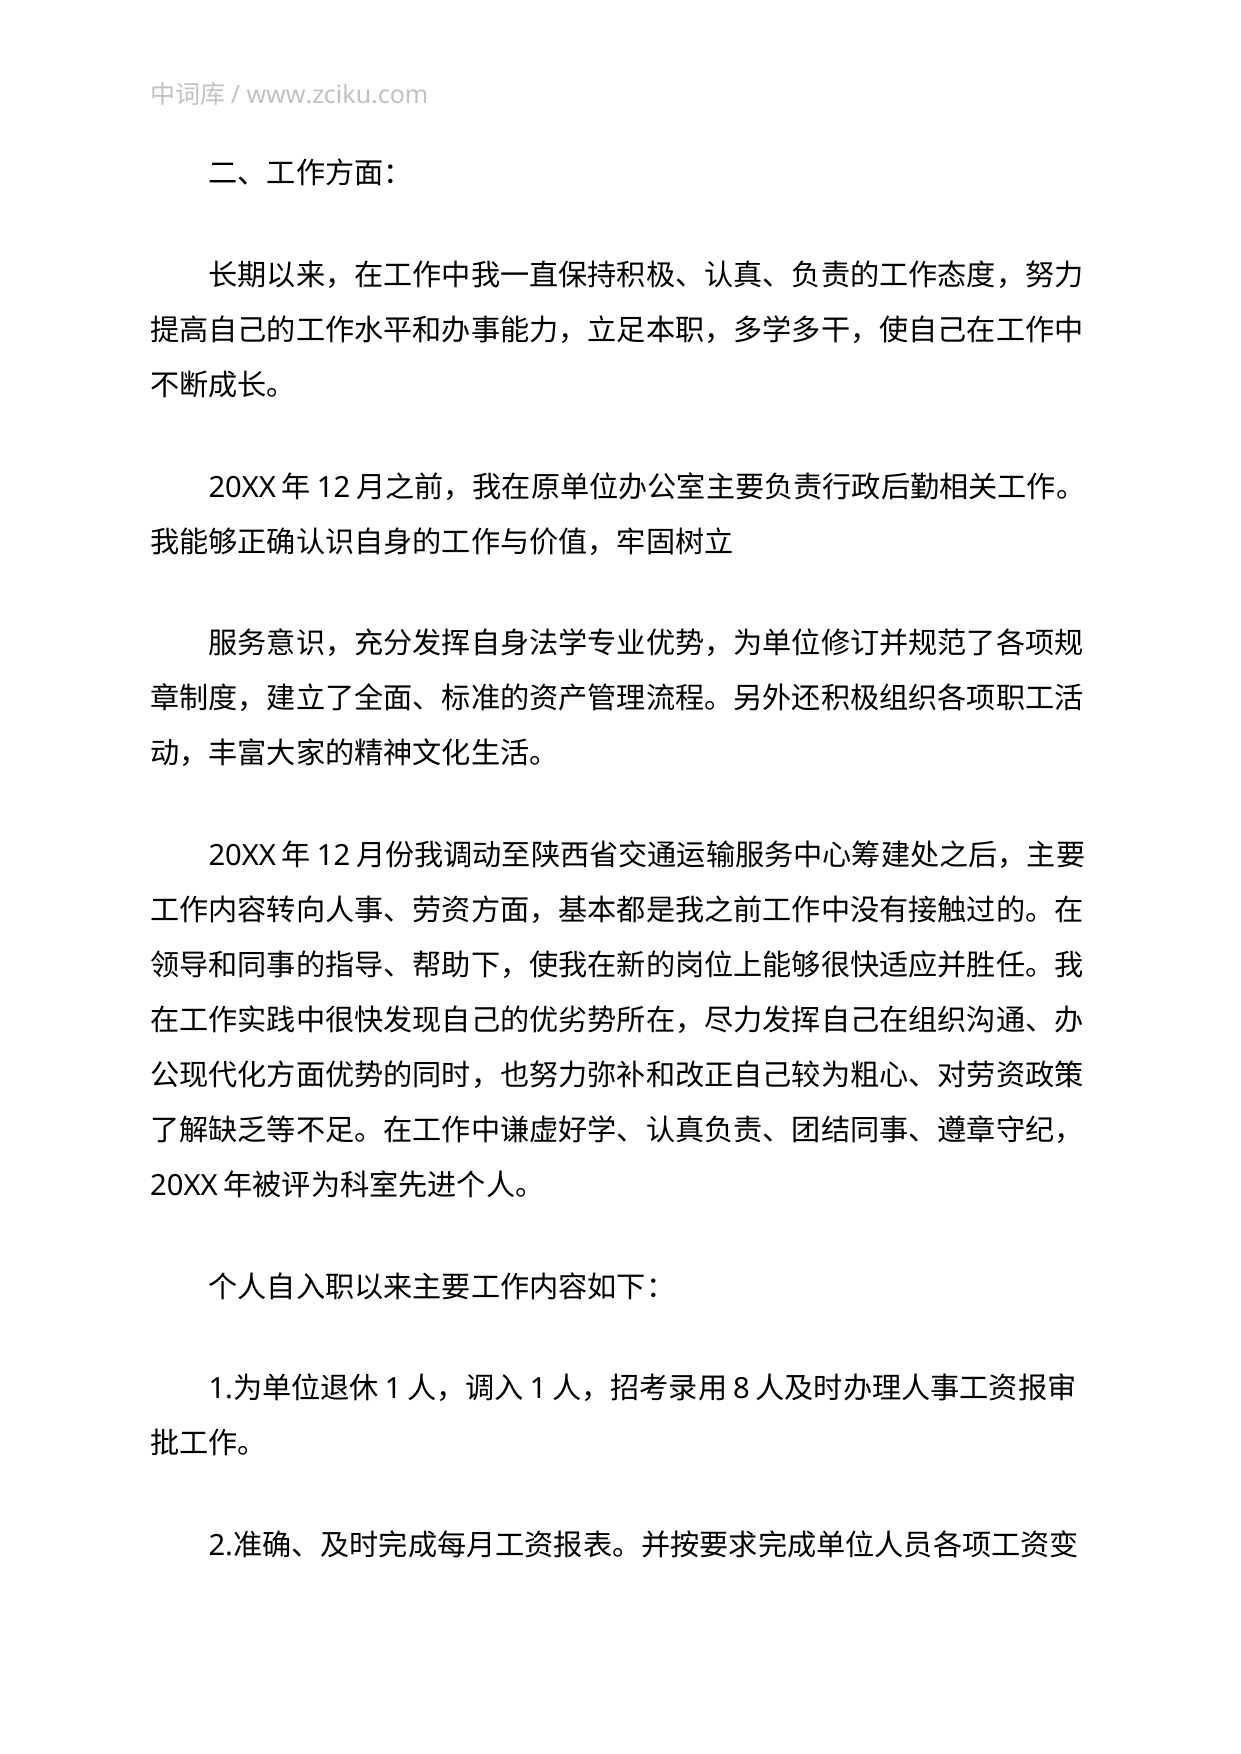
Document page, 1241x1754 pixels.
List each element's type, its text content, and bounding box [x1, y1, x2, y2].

text 20XX年12月之前，我在原单位办公室主要负责行政后勤相关工作。我能够正确认识自身的工作与价值，牢固树立 [150, 463, 1090, 561]
text 长期以来，在工作中我一直保持积极、认真、负责的工作态度，努力提高自己的工作水平和办事能力，立足本职，多学多干，使自己在工作中不断成长。 [150, 252, 1090, 404]
text 1.为单位退休1人，调入1人，招考录用8人及时办理人事工资报审批工作。 [150, 1365, 1090, 1462]
text 个人自入职以来主要工作内容如下： [150, 1263, 1090, 1305]
text 二、工作方面： [150, 150, 1090, 192]
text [150, 1522, 1090, 1564]
text 服务意识，充分发挥自身法学专业优势，为单位修订并规范了各项规章制度，建立了全面、标准的资产管理流程。另外还积极组织各项职工活动，丰富大家的精神文化生活。 [150, 620, 1090, 772]
text 20XX年12月份我调动至陕西省交通运输服务中心筹建处之后，主要工作内容转向人事、劳资方面，基本都是我之前工作中没有接触过的。在领导和同事的指导、帮助下，使我在新的岗位上能够很快适应并胜任。我在工作实践中很快发现自己的优劣势所在，尽力发挥自己在组织沟通、办公现代化方面优势的同时，也努力弥补和改正自己较为粗心、对劳资政策了解缺乏等不足。在工作中谦虚好学、认真负责、团结同事、遵章守纪，20XX年被评为科室先进个人。 [150, 832, 1090, 1203]
